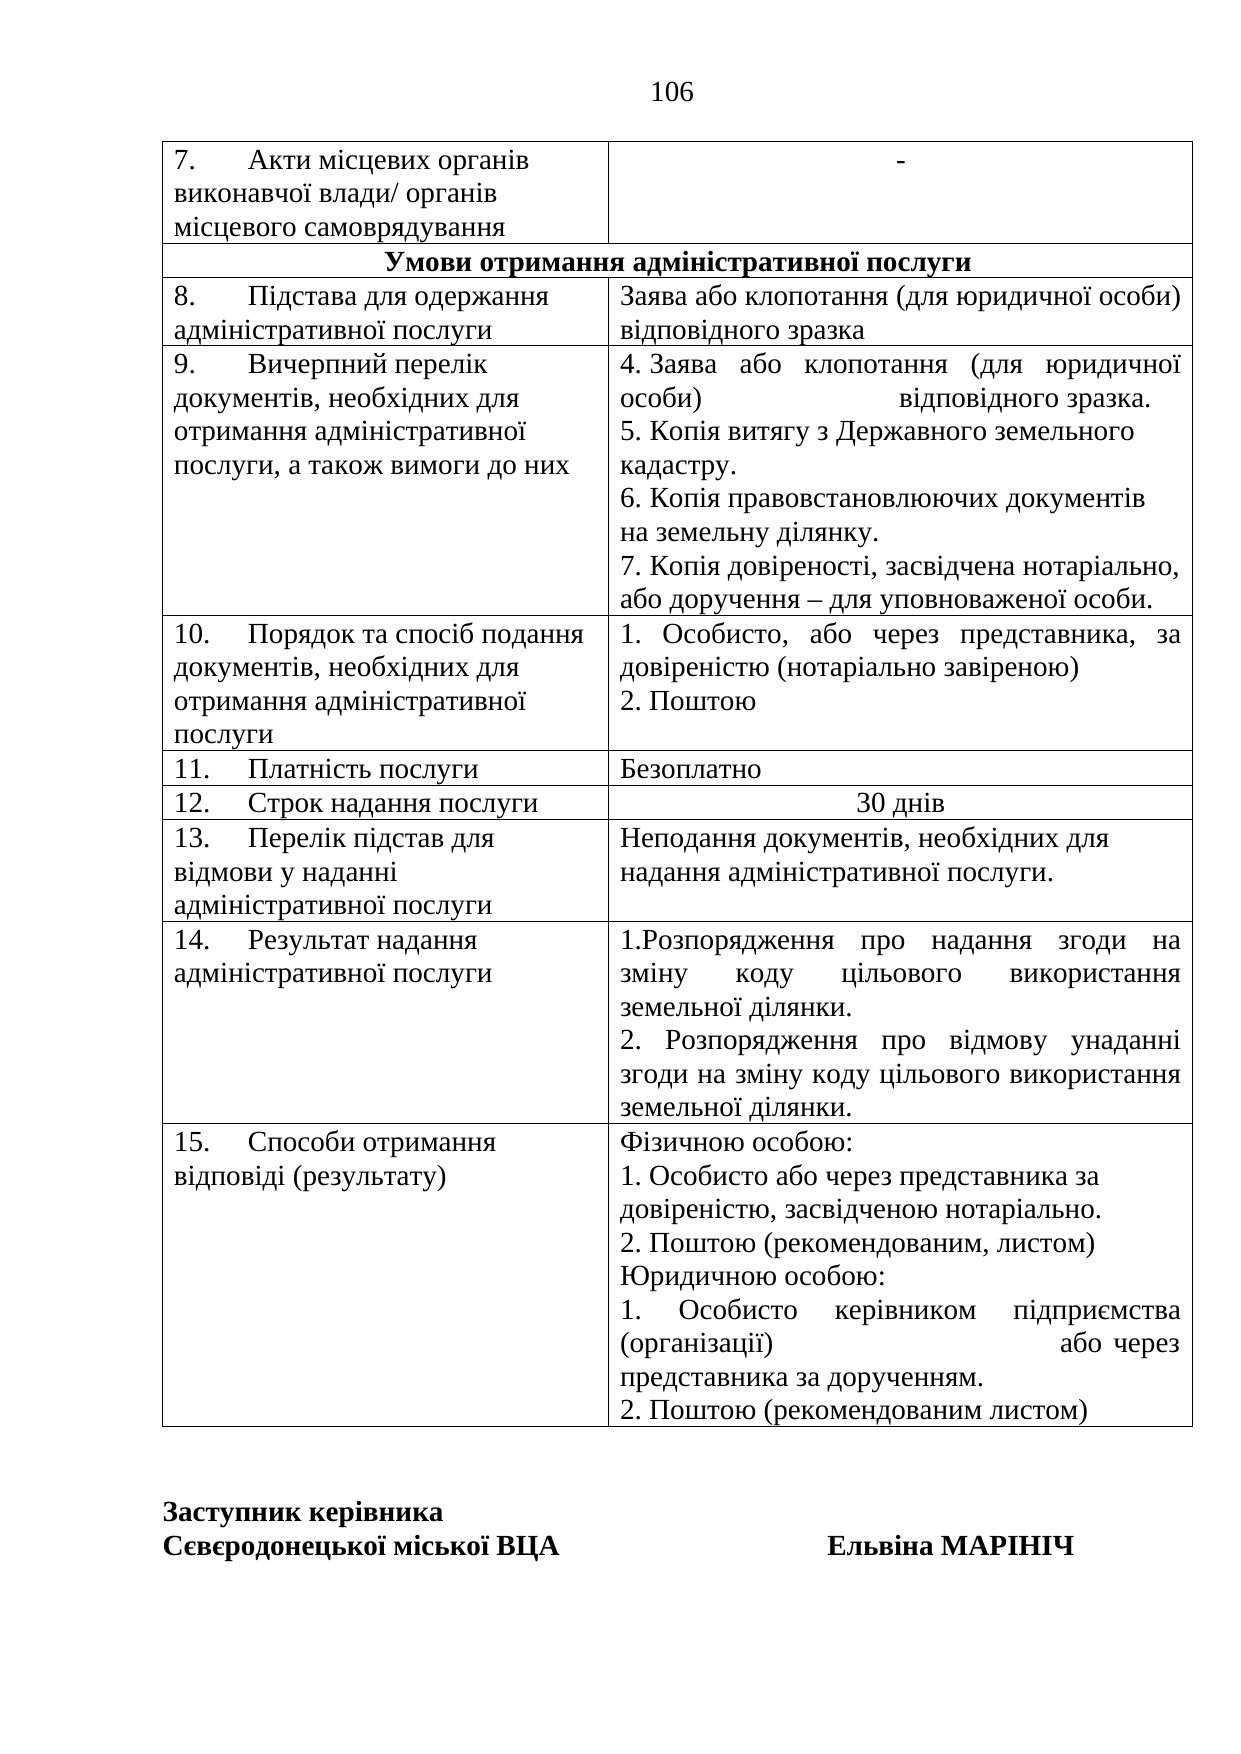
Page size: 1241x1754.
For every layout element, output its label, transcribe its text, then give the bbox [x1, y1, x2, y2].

table_cell 10. Порядок та спосіб подання документів, необхідних для отримання адміністративної послуги [163, 616, 608, 750]
table_cell 1. Особисто, або через представника, за довіреністю (нотаріально завіреною) 2. Поштою [609, 616, 1192, 750]
table_cell 13. Перелік підстав для відмови у наданні адміністративної послуги [163, 820, 608, 921]
table_cell 12. Строк надання послуги [163, 786, 608, 819]
table_cell 7. Акти місцевих органів виконавчої влади/ органів місцевого самоврядування [163, 142, 608, 243]
table_cell 14. Результат надання адміністративної послуги [163, 922, 608, 1123]
table_cell 30 днів [609, 786, 1192, 819]
table_cell 8. Підстава для одержання адміністративної послуги [163, 278, 608, 345]
table_cell Безоплатно [609, 751, 1192, 784]
table_cell 1.Розпорядження про надання згоди на зміну коду цільового використання земельної ділянки. 2. Розпорядження про відмову унаданні згоди на зміну коду цільового використання земельної ділянки. [609, 922, 1192, 1123]
table_cell Заява або клопотання (для юридичної особи) відповідного зразка. Копія витягу з Державного земельного кадастру. Копія правовстановлюючих документів на земельну ділянку. Копія довіреності, засвідчена нотаріально, або доручення – для уповноваженої особи. [609, 346, 1192, 615]
table_cell Неподання документів, необхідних для надання адміністративної послуги. [609, 820, 1192, 921]
table_cell 9. Вичерпний перелік документів, необхідних для отримання адміністративної послуги, а також вимоги до них [163, 346, 608, 615]
table_cell Умови отримання адміністративної послуги [163, 244, 1192, 277]
table_cell - [609, 142, 1192, 243]
table_cell Фізичною особою: 1. Особисто або через представника за довіреністю, засвідченою нотаріально. 2. Поштою (рекомендованим, листом) Юридичною особою: 1. Особисто керівником підприємства (організації) або через представника за дорученням. 2. Поштою (рекомендованим листом) [609, 1124, 1192, 1426]
text Сєвєродонецької міської ВЦА Ельвіна МАРІНІЧ [162, 1528, 1181, 1561]
table_cell Заява або клопотання (для юридичної особи) відповідного зразка [609, 278, 1192, 345]
table_cell 15. Способи отримання відповіді (результату) [163, 1124, 608, 1426]
list Заступник керівника [162, 1494, 1181, 1528]
table_cell 11. Платність послуги [163, 751, 608, 784]
